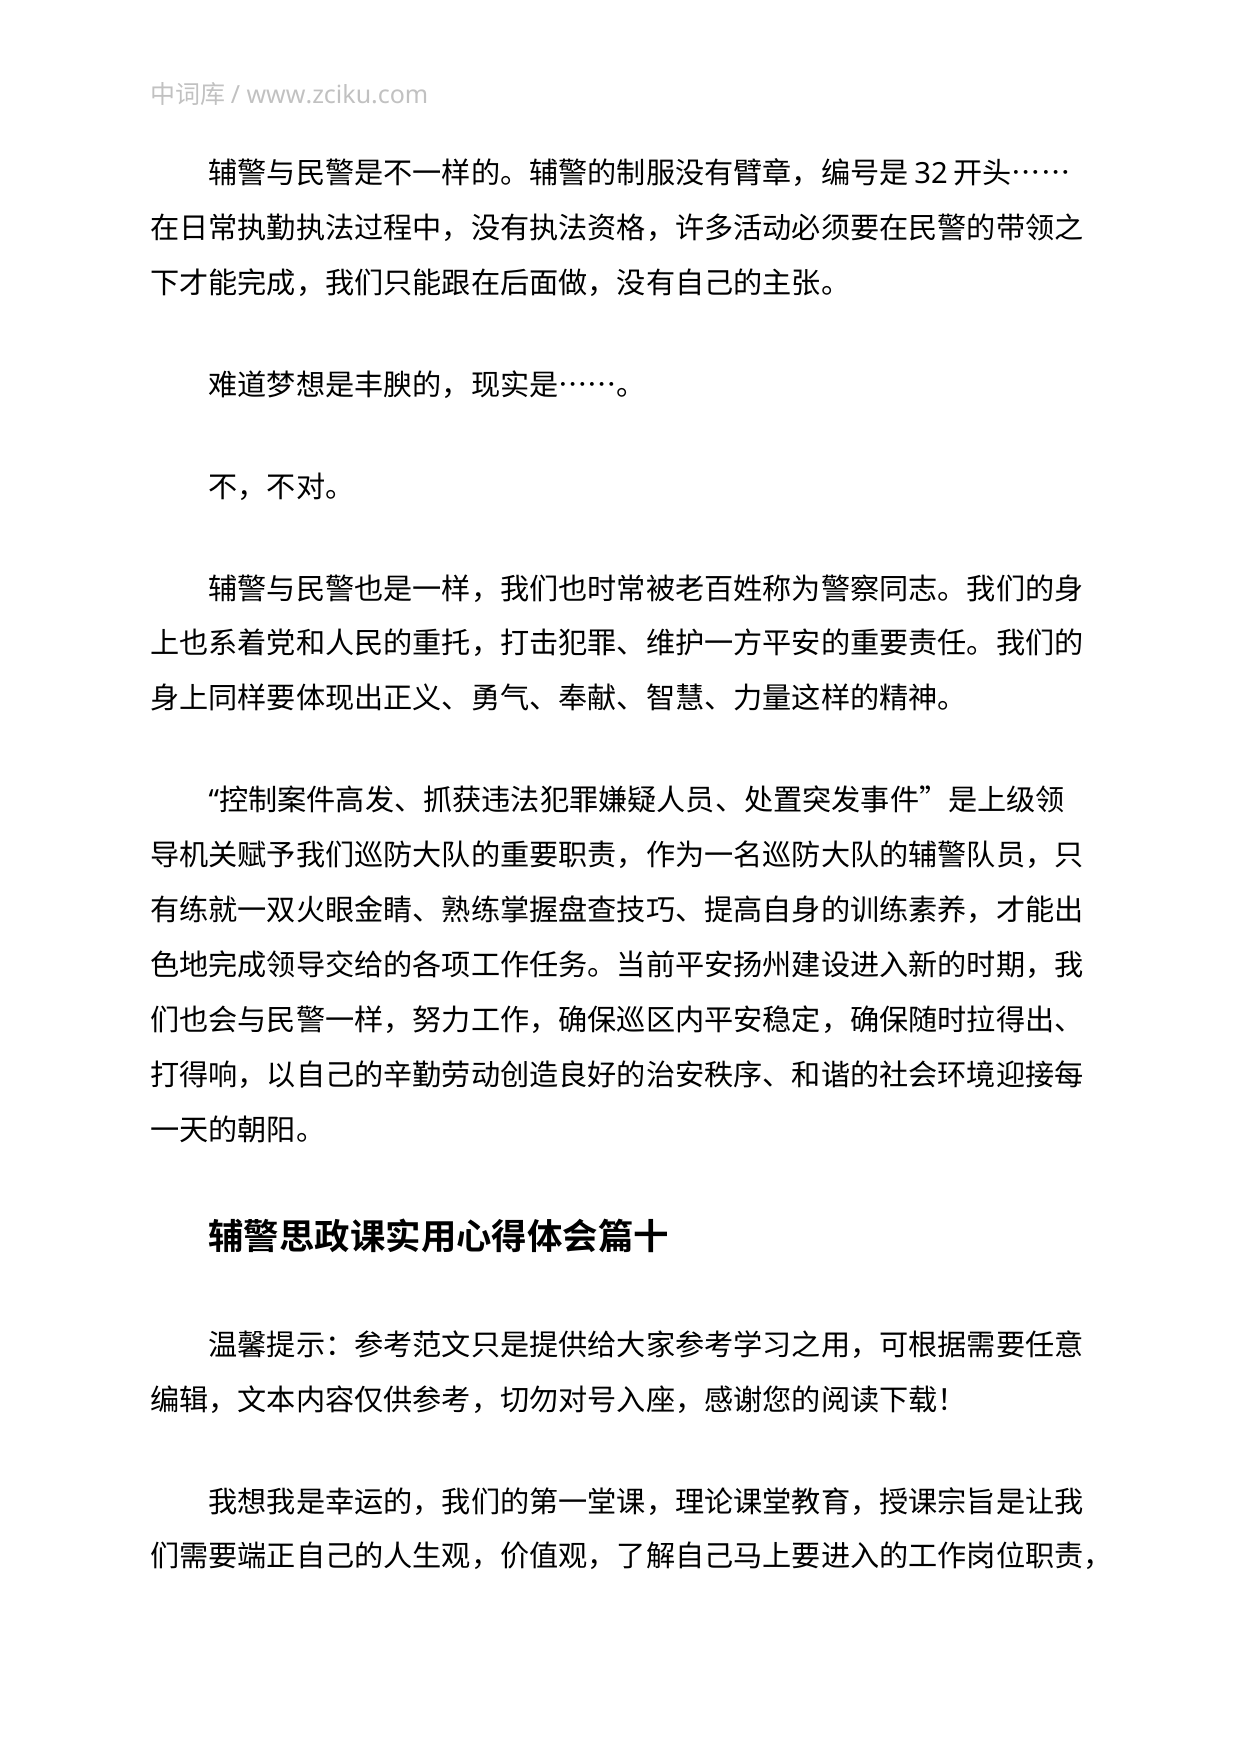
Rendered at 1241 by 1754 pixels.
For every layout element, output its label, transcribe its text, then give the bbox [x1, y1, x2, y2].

text 温馨提示：参考范文只是提供给大家参考学习之用，可根据需要任意编辑，文本内容仅供参考，切勿对号入座，感谢您的阅读下载！ [150, 1321, 1090, 1419]
text 难道梦想是丰腴的，现实是……。 [150, 362, 1090, 404]
text 辅警与民警也是一样，我们也时常被老百姓称为警察同志。我们的身上也系着党和人民的重托，打击犯罪、维护一方平安的重要责任。我们的身上同样要体现出正义、勇气、奉献、智慧、力量这样的精神。 [150, 565, 1090, 717]
text “控制案件高发、抓获违法犯罪嫌疑人员、处置突发事件”是上级领导机关赋予我们巡防大队的重要职责，作为一名巡防大队的辅警队员，只有练就一双火眼金睛、熟练掌握盘查技巧、提高自身的训练素养，才能出色地完成领导交给的各项工作任务。当前平安扬州建设进入新的时期，我们也会与民警一样，努力工作，确保巡区内平安稳定，确保随时拉得出、打得响，以自己的辛勤劳动创造良好的治安秩序、和谐的社会环境迎接每一天的朝阳。 [150, 777, 1090, 1148]
text 不，不对。 [150, 463, 1090, 506]
text 辅警与民警是不一样的。辅警的制服没有臂章，编号是32开头……在日常执勤执法过程中，没有执法资格，许多活动必须要在民警的带领之下才能完成，我们只能跟在后面做，没有自己的主张。 [150, 150, 1090, 302]
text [150, 1478, 1090, 1575]
text 辅警思政课实用心得体会篇十 [150, 1208, 1090, 1259]
